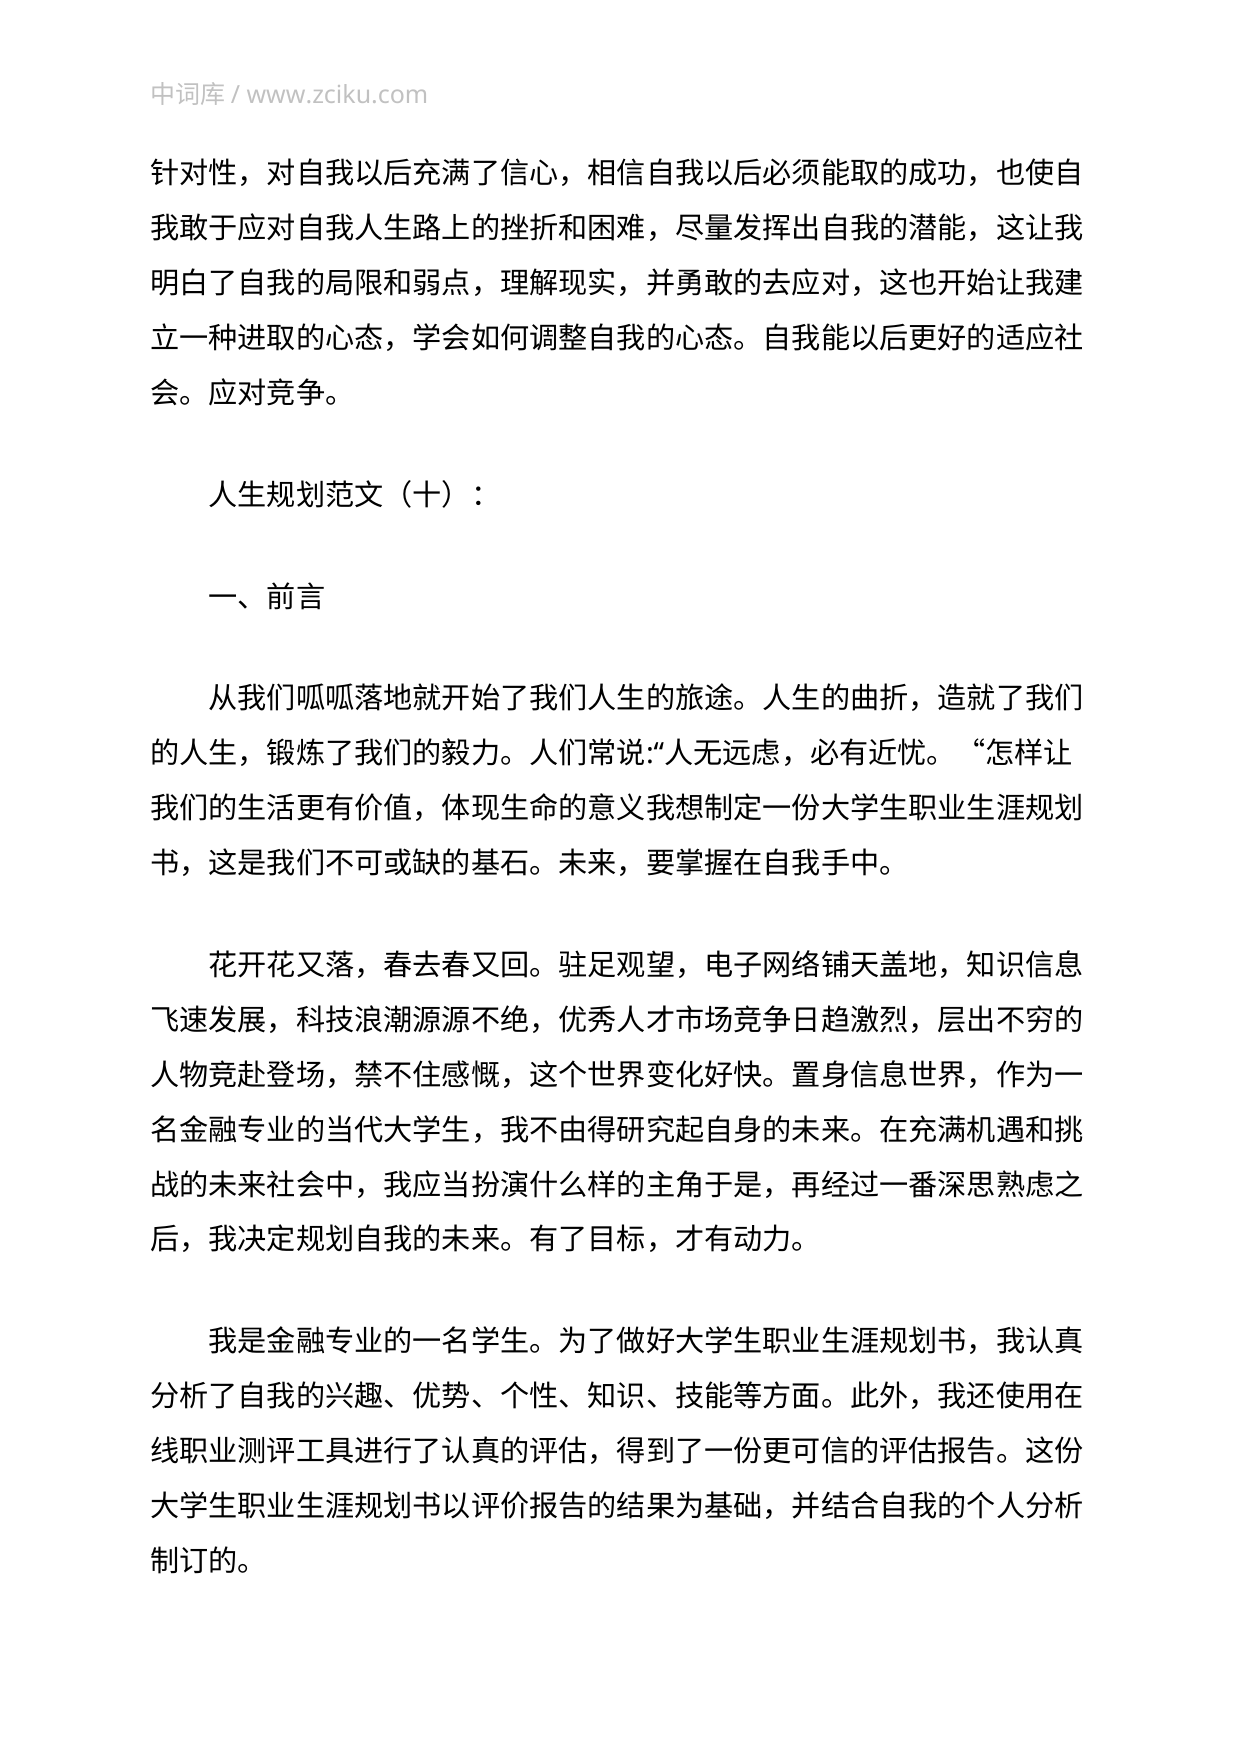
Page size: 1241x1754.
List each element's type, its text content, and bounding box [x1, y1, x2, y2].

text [150, 150, 1090, 412]
text 人生规划范文（十）： [150, 471, 1090, 514]
text 我是金融专业的一名学生。为了做好大学生职业生涯规划书，我认真分析了自我的兴趣、优势、个性、知识、技能等方面。此外，我还使用在线职业测评工具进行了认真的评估，得到了一份更可信的评估报告。这份大学生职业生涯规划书以评价报告的结果为基础，并结合自我的个人分析制订的。 [150, 1318, 1090, 1579]
text 从我们呱呱落地就开始了我们人生的旅途。人生的曲折，造就了我们的人生，锻炼了我们的毅力。人们常说:“人无远虑，必有近忧。“怎样让我们的生活更有价值，体现生命的意义我想制定一份大学生职业生涯规划书，这是我们不可或缺的基石。未来，要掌握在自我手中。 [150, 675, 1090, 882]
text 一、前言 [150, 573, 1090, 615]
text 花开花又落，春去春又回。驻足观望，电子网络铺天盖地，知识信息飞速发展，科技浪潮源源不绝，优秀人才市场竞争日趋激烈，层出不穷的人物竞赴登场，禁不住感慨，这个世界变化好快。置身信息世界，作为一名金融专业的当代大学生，我不由得研究起自身的未来。在充满机遇和挑战的未来社会中，我应当扮演什么样的主角于是，再经过一番深思熟虑之后，我决定规划自我的未来。有了目标，才有动力。 [150, 941, 1090, 1258]
